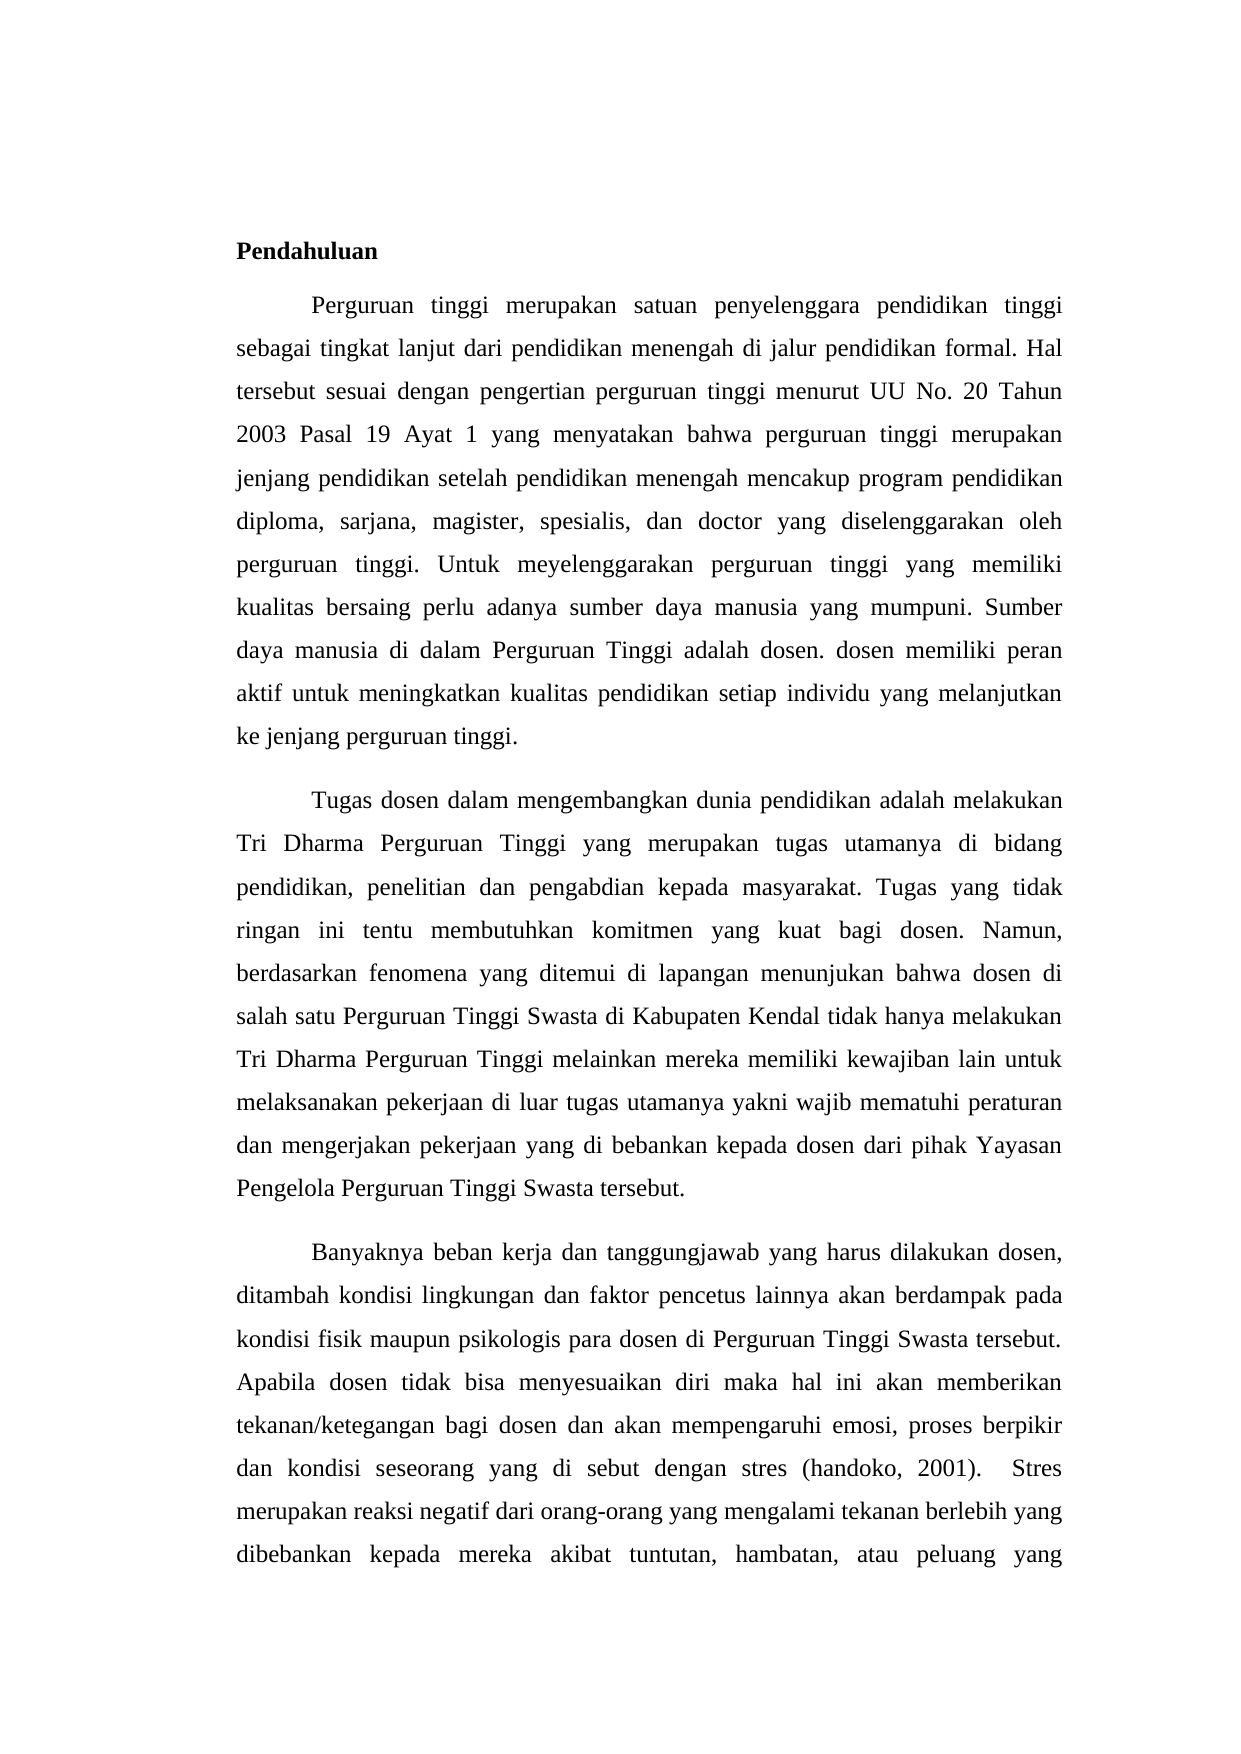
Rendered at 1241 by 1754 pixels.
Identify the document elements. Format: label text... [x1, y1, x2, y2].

text Pendahuluan [236, 236, 1063, 265]
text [236, 1237, 1063, 1568]
text Tugas dosen dalam mengembangkan dunia pendidikan adalah melakukan Tri Dharma Perguruan Tinggi yang merupakan tugas utamanya di bidang pendidikan, penelitian dan pengabdian kepada masyarakat. Tugas yang tidak ringan ini tentu membutuhkan komitmen yang kuat bagi dosen. Namun, berdasarkan fenomena yang ditemui di lapangan menunjukan bahwa dosen di salah satu Perguruan Tinggi Swasta di Kabupaten Kendal tidak hanya melakukan Tri Dharma Perguruan Tinggi melainkan mereka memiliki kewajiban lain untuk melaksanakan pekerjaan di luar tugas utamanya yakni wajib mematuhi peraturan dan mengerjakan pekerjaan yang di bebankan kepada dosen dari pihak Yayasan Pengelola Perguruan Tinggi Swasta tersebut. [236, 785, 1063, 1202]
text Perguruan tinggi merupakan satuan penyelenggara pendidikan tinggi sebagai tingkat lanjut dari pendidikan menengah di jalur pendidikan formal. Hal tersebut sesuai dengan pengertian perguruan tinggi menurut UU No. 20 Tahun 2003 Pasal 19 Ayat 1 yang menyatakan bahwa perguruan tinggi merupakan jenjang pendidikan setelah pendidikan menengah mencakup program pendidikan diploma, sarjana, magister, spesialis, dan doctor yang diselenggarakan oleh perguruan tinggi. Untuk meyelenggarakan perguruan tinggi yang memiliki kualitas bersaing perlu adanya sumber daya manusia yang mumpuni. Sumber daya manusia di dalam Perguruan Tinggi adalah dosen. dosen memiliki peran aktif untuk meningkatkan kualitas pendidikan setiap individu yang melanjutkan ke jenjang perguruan tinggi. [236, 290, 1063, 750]
